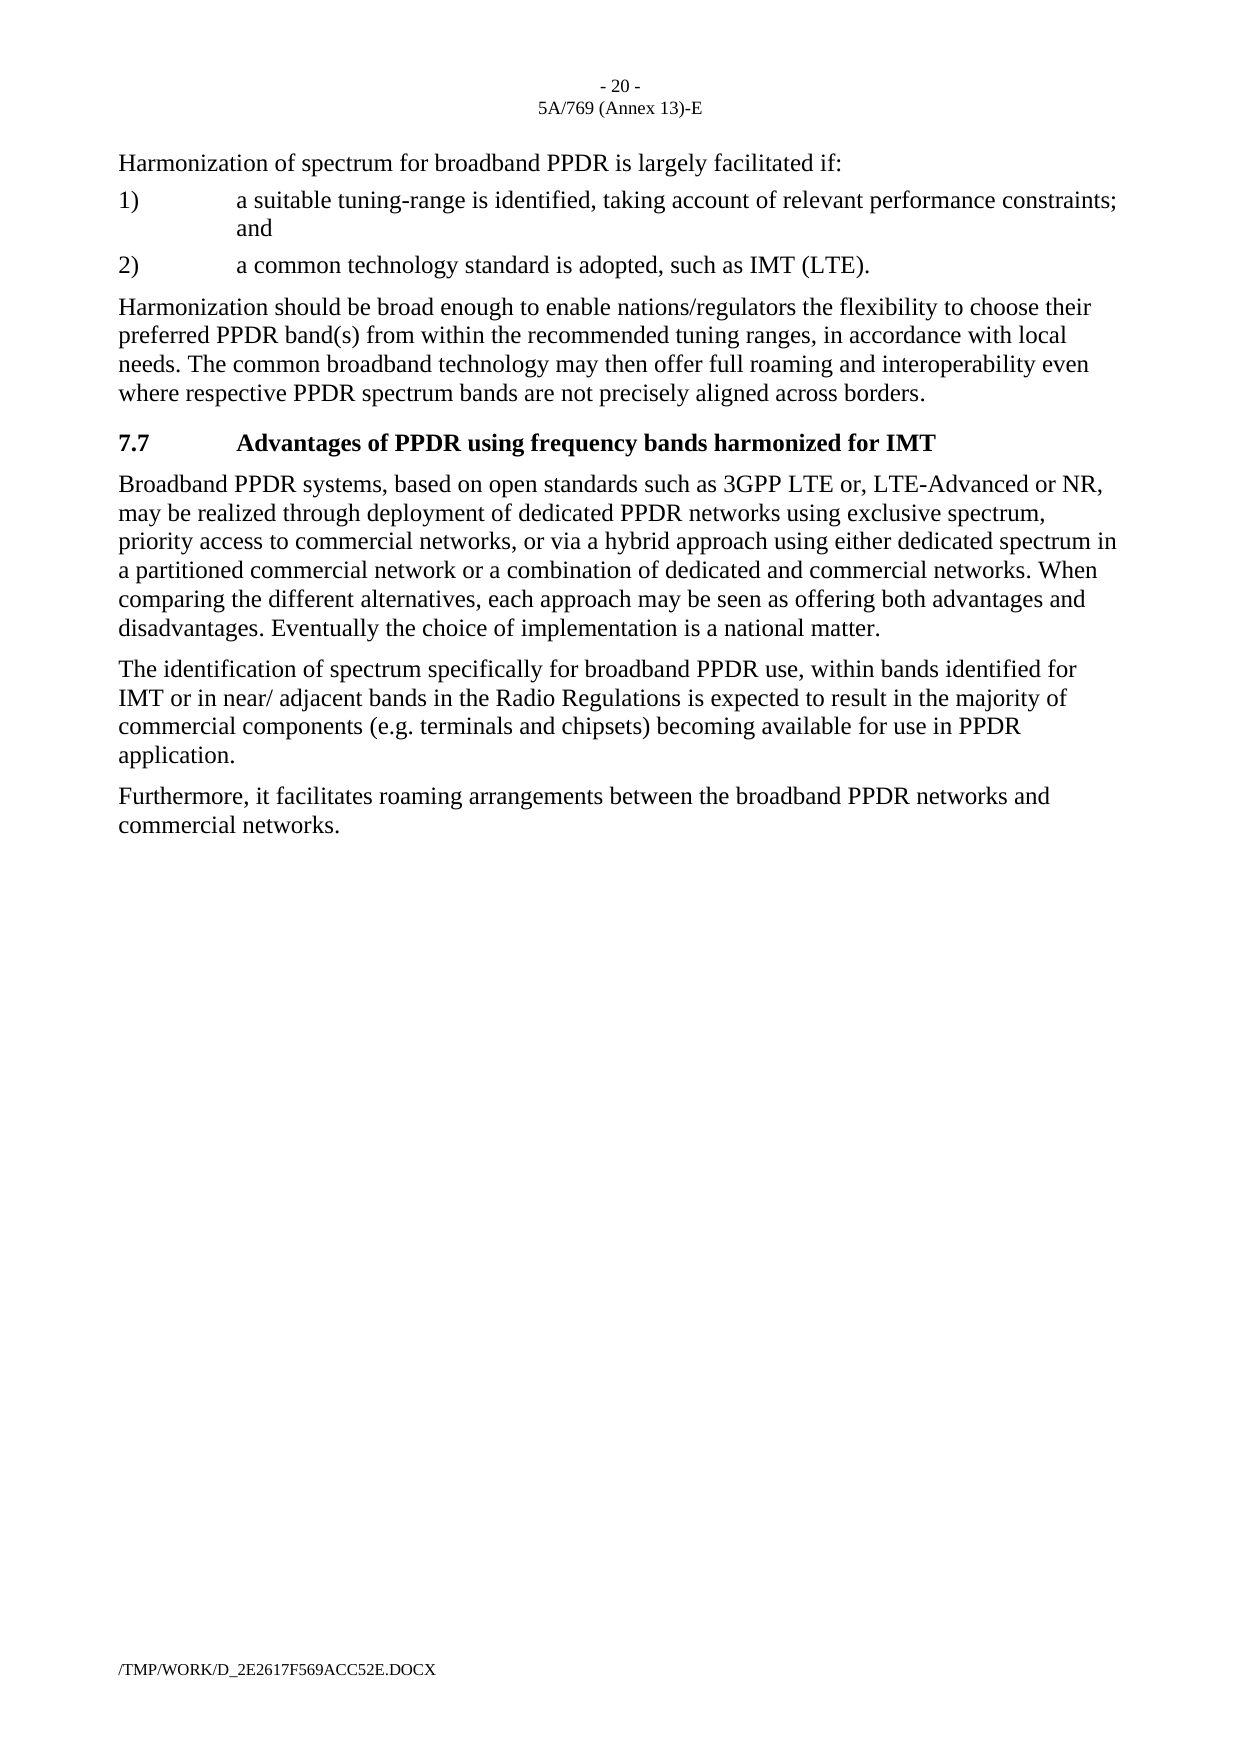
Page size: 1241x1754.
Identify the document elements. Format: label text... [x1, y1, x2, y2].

text The identification of spectrum specifically for broadband PPDR use, within bands identified for IMT or in near/ adjacent bands in the Radio Regulations is expected to result in the majority of commercial components (e.g. terminals and chipsets) becoming available for use in PPDR application. [118, 654, 1122, 769]
text 1) a suitable tuning-range is identified, taking account of relevant performance constraints; and [118, 185, 1122, 242]
text 2) a common technology standard is adopted, such as IMT (LTE). [118, 251, 1122, 279]
text Harmonization should be broad enough to enable nations/regulators the flexibility to choose their preferred PPDR band(s) from within the recommended tuning ranges, in accordance with local needs. The common broadband technology may then offer full roaming and interoperability even where respective PPDR spectrum bands are not precisely aligned across borders. [118, 292, 1122, 407]
text Harmonization of spectrum for broadband PPDR is largely facilitated if: [118, 148, 1122, 176]
subtitle 7.7 Advantages of PPDR using frequency bands harmonized for IMT [118, 428, 1122, 456]
text Broadband PPDR systems, based on open standards such as 3GPP LTE LTE-Advanced , may be realized through deployment of dedicated PPDR networks using exclusive spectrum, priority access to commercial networks, or via a hybrid approach using either dedicated spectrum in a partitioned commercial network or a combination of dedicated and commercial networks. When comparing the different alternatives, each approach may be seen as offering both advantages and disadvantages. Eventually the choice of implementation is a national matter. [118, 469, 1122, 641]
text Furthermore, it facilitates roaming arrangements between the broadband PPDR networks and commercial networks. [118, 781, 1122, 839]
